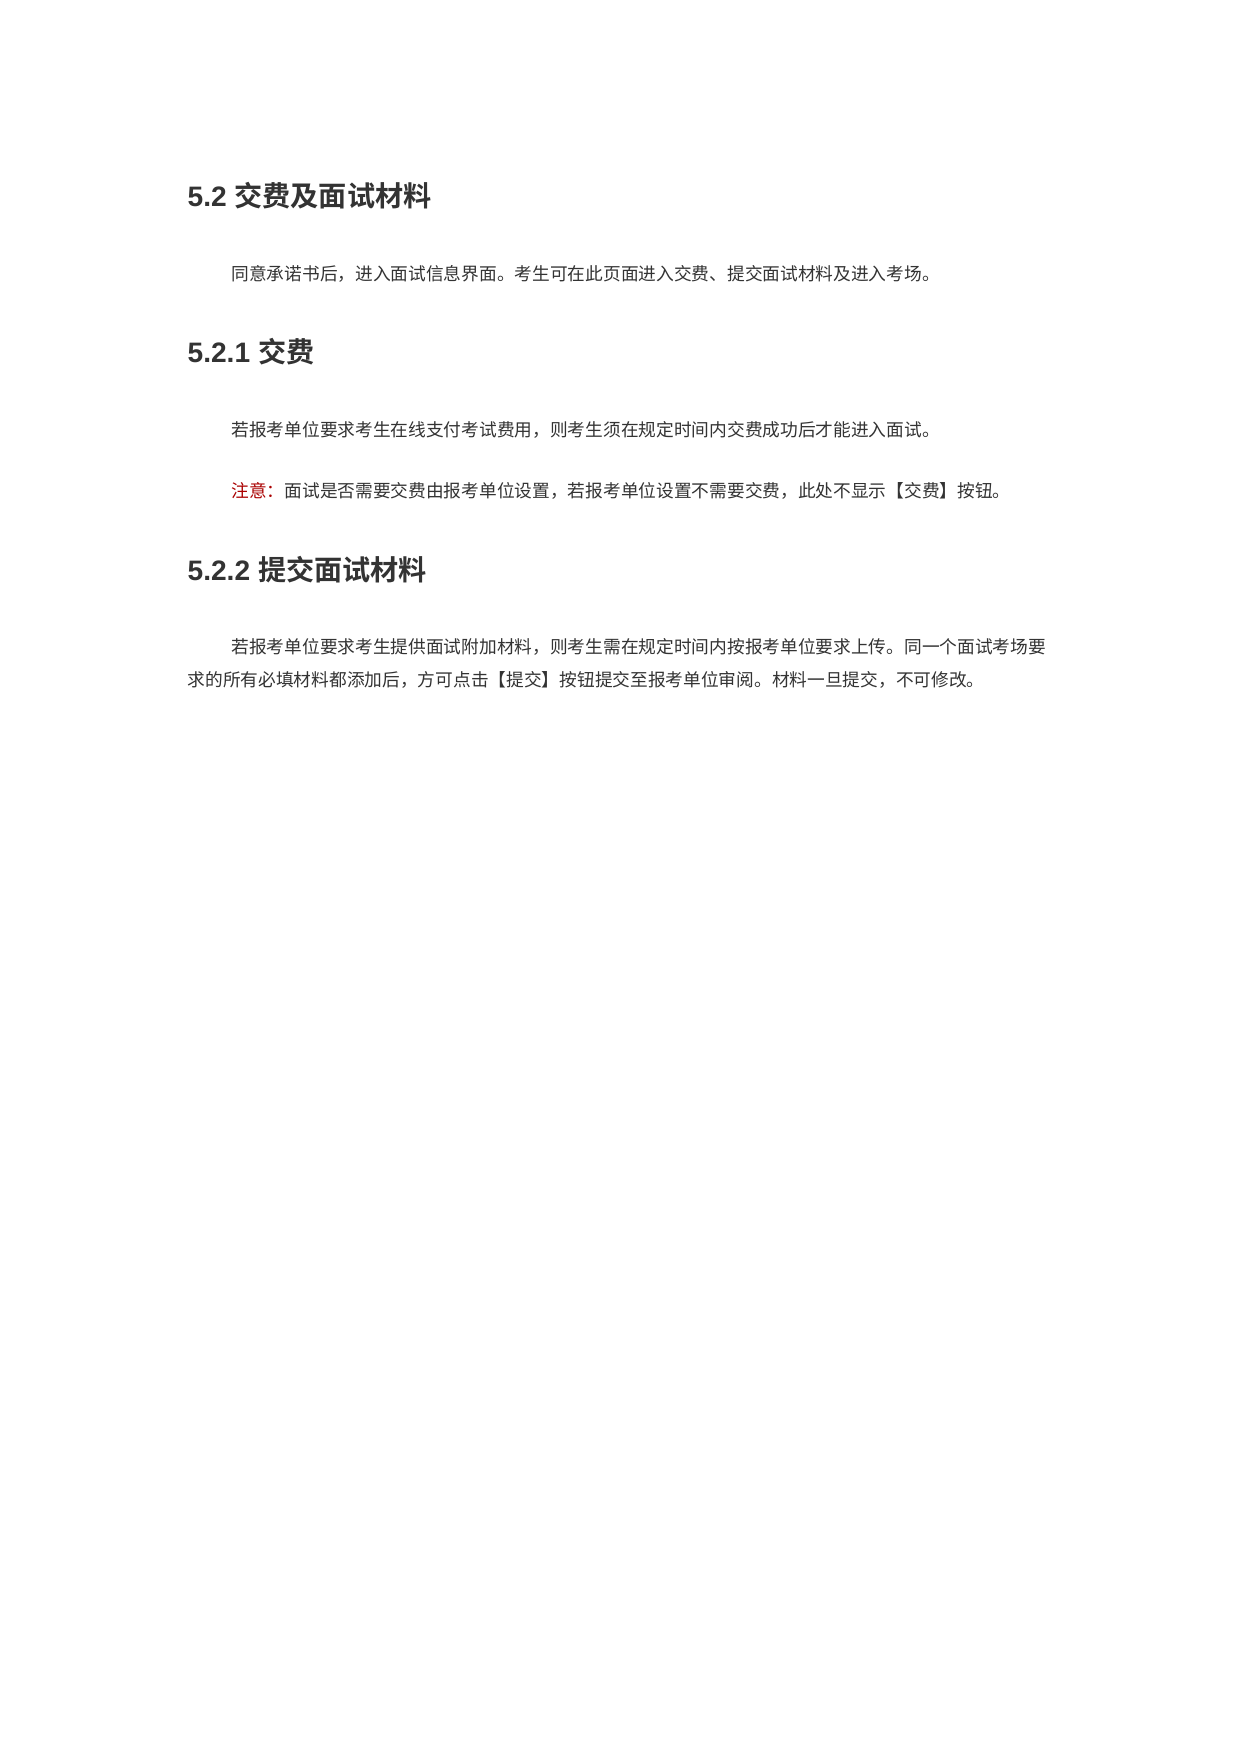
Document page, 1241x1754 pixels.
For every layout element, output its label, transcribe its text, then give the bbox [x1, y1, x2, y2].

text 同意承诺书后，进入面试信息界面。考生可在此页面进入交费、提交面试材料及进入考场。 [187, 256, 1053, 289]
text 注意：面试是否需要交费由报考单位设置，若报考单位设置不需要交费，此处不显示【交费】按钮。 [187, 474, 1053, 506]
subtitle 5.2.2 提交面试材料 [187, 535, 1053, 600]
subtitle 5.2.1 交费 [187, 318, 1053, 383]
text 若报考单位要求考生在线支付考试费用，则考生须在规定时间内交费成功后才能进入面试。 [187, 412, 1053, 444]
subtitle 5.2 交费及面试材料 [187, 162, 1053, 227]
text 若报考单位要求考生提供面试附加材料，则考生需在规定时间内按报考单位要求上传。同一个面试考场要求的所有必填材料都添加后，方可点击【提交】按钮提交至报考单位审阅。材料一旦提交，不可修改。 [187, 629, 1053, 694]
